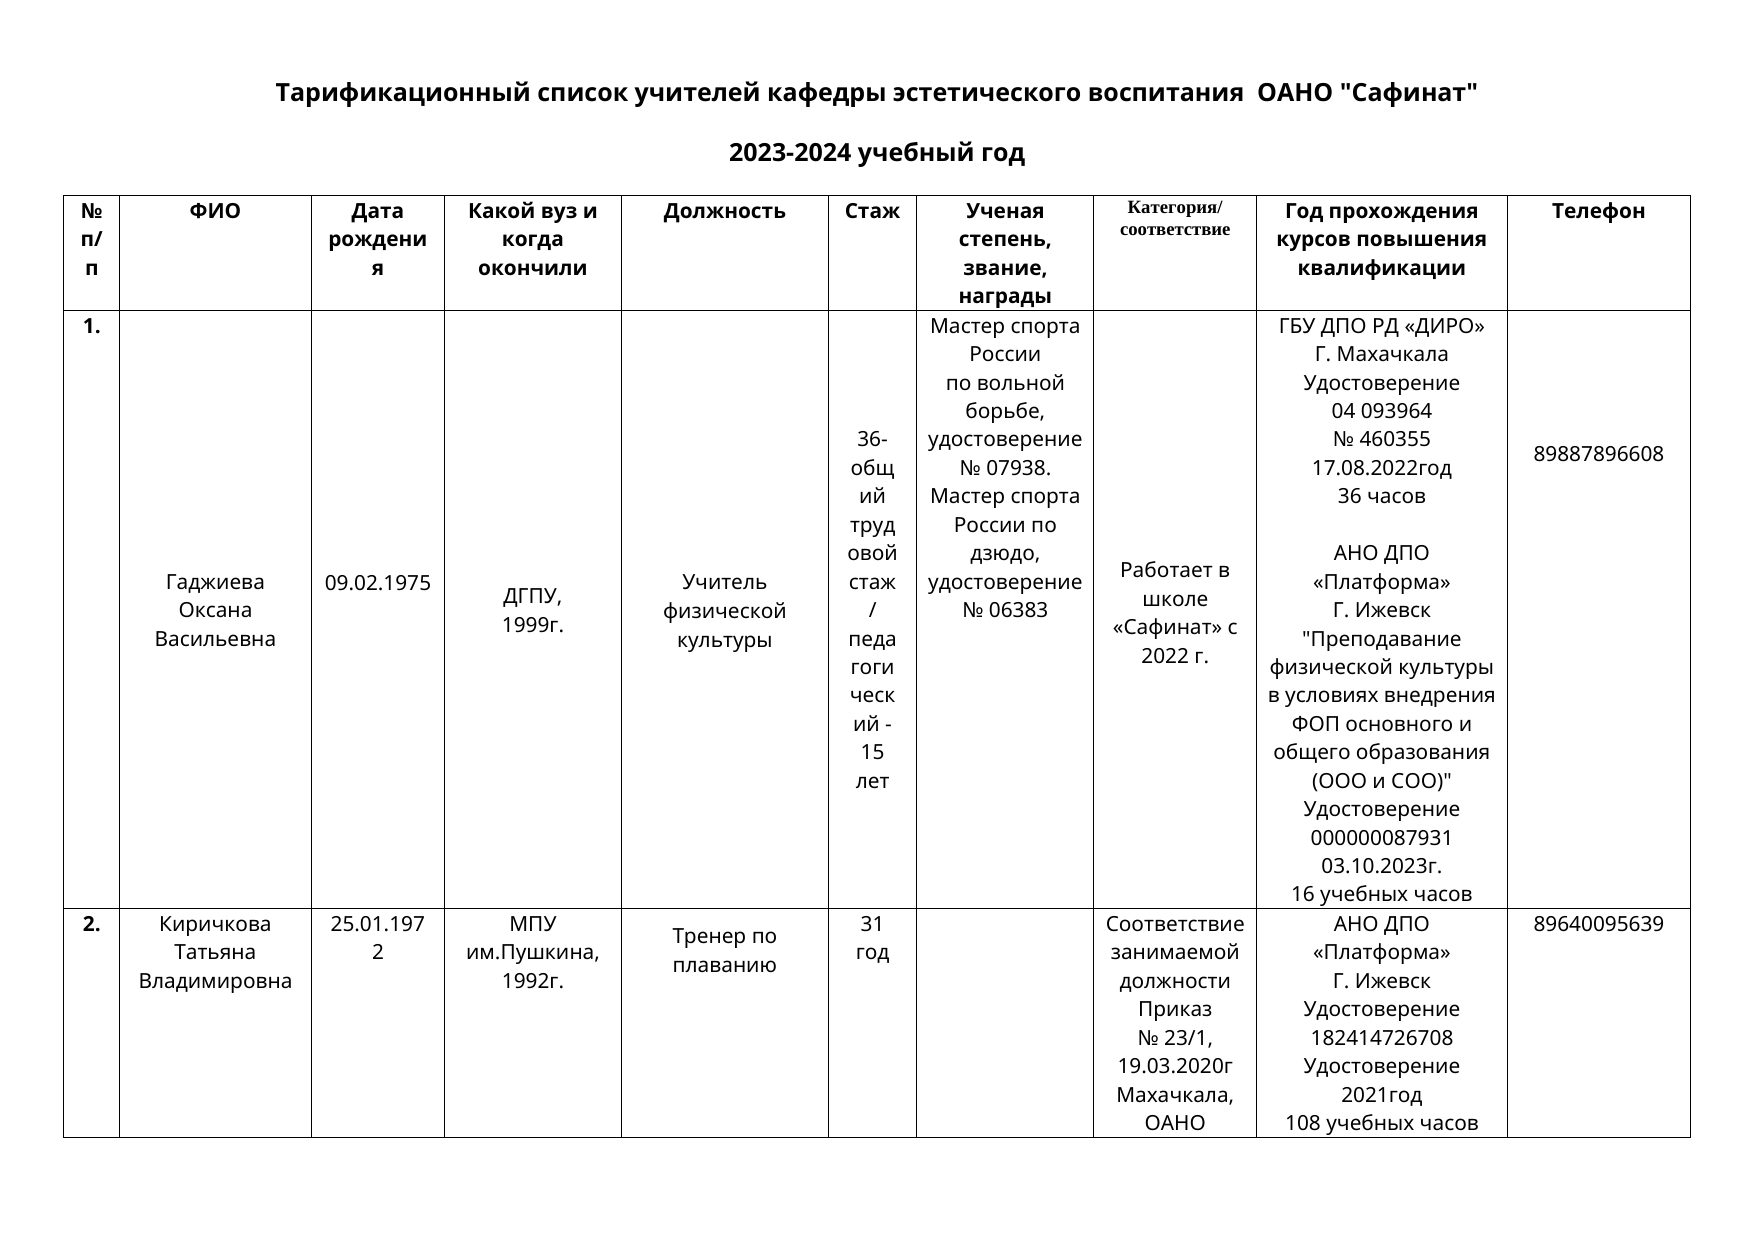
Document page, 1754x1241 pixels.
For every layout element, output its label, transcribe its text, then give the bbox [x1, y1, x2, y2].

text Тарификационный список учителей кафедры эстетического воспитания ОАНО "Сафинат" [75, 75, 1679, 109]
table_cell 25.01.1972 [312, 909, 444, 1137]
table_cell Мастер спорта России по вольной борьбе, удостоверение № 07938. Мастер спорта России по дзюдо, удостоверение № 06383 [917, 311, 1093, 908]
table_cell 2. [64, 909, 119, 1137]
table_header Какой вуз и когда окончили [445, 196, 621, 310]
table_cell ГБУ ДПО РД «ДИРО» Г. Махачкала Удостоверение 04 093964 № 460355 17.08.2022год 36 часов АНО ДПО «Платформа» Г. Ижевск "Преподавание физической культуры в условиях внедрения ФОП основного и общего образования (ООО и СОО)" Удостоверение 000000087931 03.10.2023г. 16 учебных часов [1257, 311, 1507, 908]
table_header ФИО [120, 196, 311, 310]
table_cell Тренер по плаванию [622, 909, 828, 1137]
table_cell Гаджиева Оксана Васильевна [120, 311, 311, 908]
table_cell ДГПУ, 1999г. [445, 311, 621, 908]
table_cell Учитель физической культуры [622, 311, 828, 908]
table_cell 89640095639 [1508, 909, 1690, 1137]
table_header Стаж [829, 196, 916, 310]
table_cell Работает в школе «Сафинат» с 2022 г. [1094, 311, 1256, 908]
table_cell [917, 909, 1093, 1137]
table_header № п/п [64, 196, 119, 310]
text 2023-2024 учебный год [75, 135, 1679, 169]
table_header Ученая степень, звание, награды [917, 196, 1093, 310]
table_header Дата рождения [312, 196, 444, 310]
table_cell 09.02.1975 [312, 311, 444, 908]
table_header Должность [622, 196, 828, 310]
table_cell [1257, 909, 1507, 1137]
table_header Категория/ соответствие [1094, 196, 1256, 310]
table_cell 36-общий трудовой стаж / педагогический -15 лет [829, 311, 916, 908]
table_header Год прохождения курсов повышения квалификации [1257, 196, 1507, 310]
table_cell 1. [64, 311, 119, 908]
table_cell 31 год [829, 909, 916, 1137]
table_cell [445, 909, 621, 1137]
table_cell 89887896608 [1508, 311, 1690, 908]
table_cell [120, 909, 311, 1137]
table_header Телефон [1508, 196, 1690, 310]
